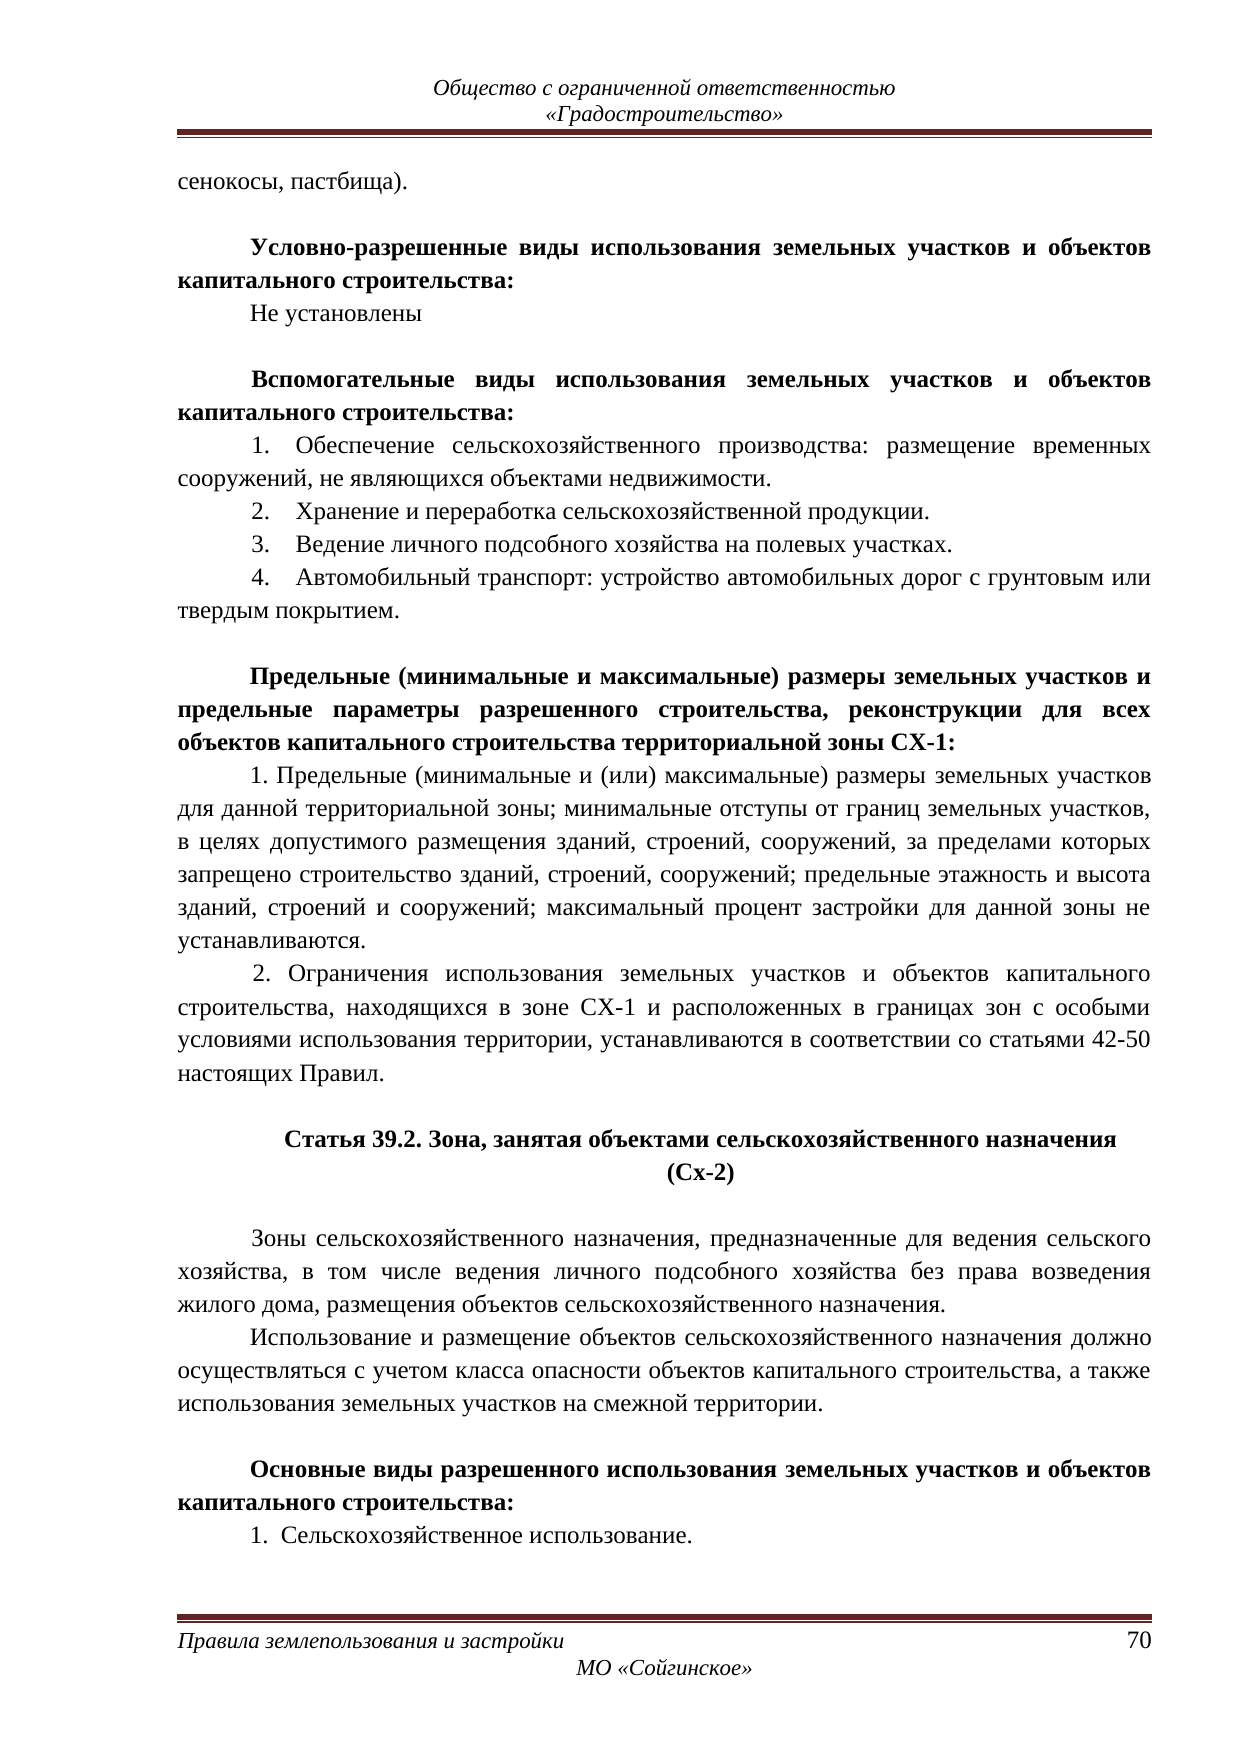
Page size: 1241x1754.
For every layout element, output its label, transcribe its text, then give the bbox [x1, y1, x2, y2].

text 2. Ограничения использования земельных участков и объектов капитального строительства, находящихся в зоне СХ-1 и расположенных в границах зон с особыми условиями использования территории, устанавливаются в соответствии со статьями 42-50 настоящих Правил. [177, 958, 1152, 1086]
text 1. Предельные (минимальные и (или) максимальные) размеры земельных участков для данной территориальной зоны; минимальные отступы от границ земельных участков, в целях допустимого размещения зданий, строений, сооружений, за пределами которых запрещено строительство зданий, строений, сооружений; предельные этажность и высота зданий, строений и сооружений; максимальный процент застройки для данной зоны не устанавливаются. [177, 760, 1152, 954]
list Сельскохозяйственное использование. [177, 1520, 1152, 1549]
text Не установлены [177, 298, 1152, 327]
text Вспомогательные виды использования земельных участков и объектов капитального строительства: [177, 364, 1152, 426]
list Ведение личного подсобного хозяйства на полевых участках. [177, 529, 1152, 558]
text Предельные (минимальные и максимальные) размеры земельных участков и предельные параметры разрешенного строительства, реконструкции для всех объектов капитального строительства территориальной зоны СХ-1: [177, 661, 1152, 756]
list Хранение и переработка сельскохозяйственной продукции. [177, 496, 1152, 525]
list Автомобильный транспорт: устройство автомобильных дорог с грунтовым или твердым покрытием. [177, 562, 1152, 624]
text Зоны сельскохозяйственного назначения, предназначенные для ведения сельского хозяйства, в том числе ведения личного подсобного хозяйства без права возведения жилого дома, размещения объектов сельскохозяйственного назначения. [177, 1223, 1152, 1317]
list Обеспечение сельскохозяйственного производства: размещение временных сооружений, не являющихся объектами недвижимости. [177, 430, 1152, 492]
text Статья 39.2. Зона, занятая объектами сельскохозяйственного назначения [177, 1124, 1152, 1152]
text (Сх-2) [177, 1157, 1152, 1185]
text Условно-разрешенные виды использования земельных участков и объектов капитального строительства: [177, 232, 1152, 294]
text Использование и размещение объектов сельскохозяйственного назначения должно осуществляться с учетом класса опасности объектов капитального строительства, а также использования земельных участков на смежной территории. [177, 1322, 1152, 1417]
text Основные виды разрешенного использования земельных участков и объектов капитального строительства: [177, 1454, 1152, 1516]
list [177, 166, 1152, 195]
